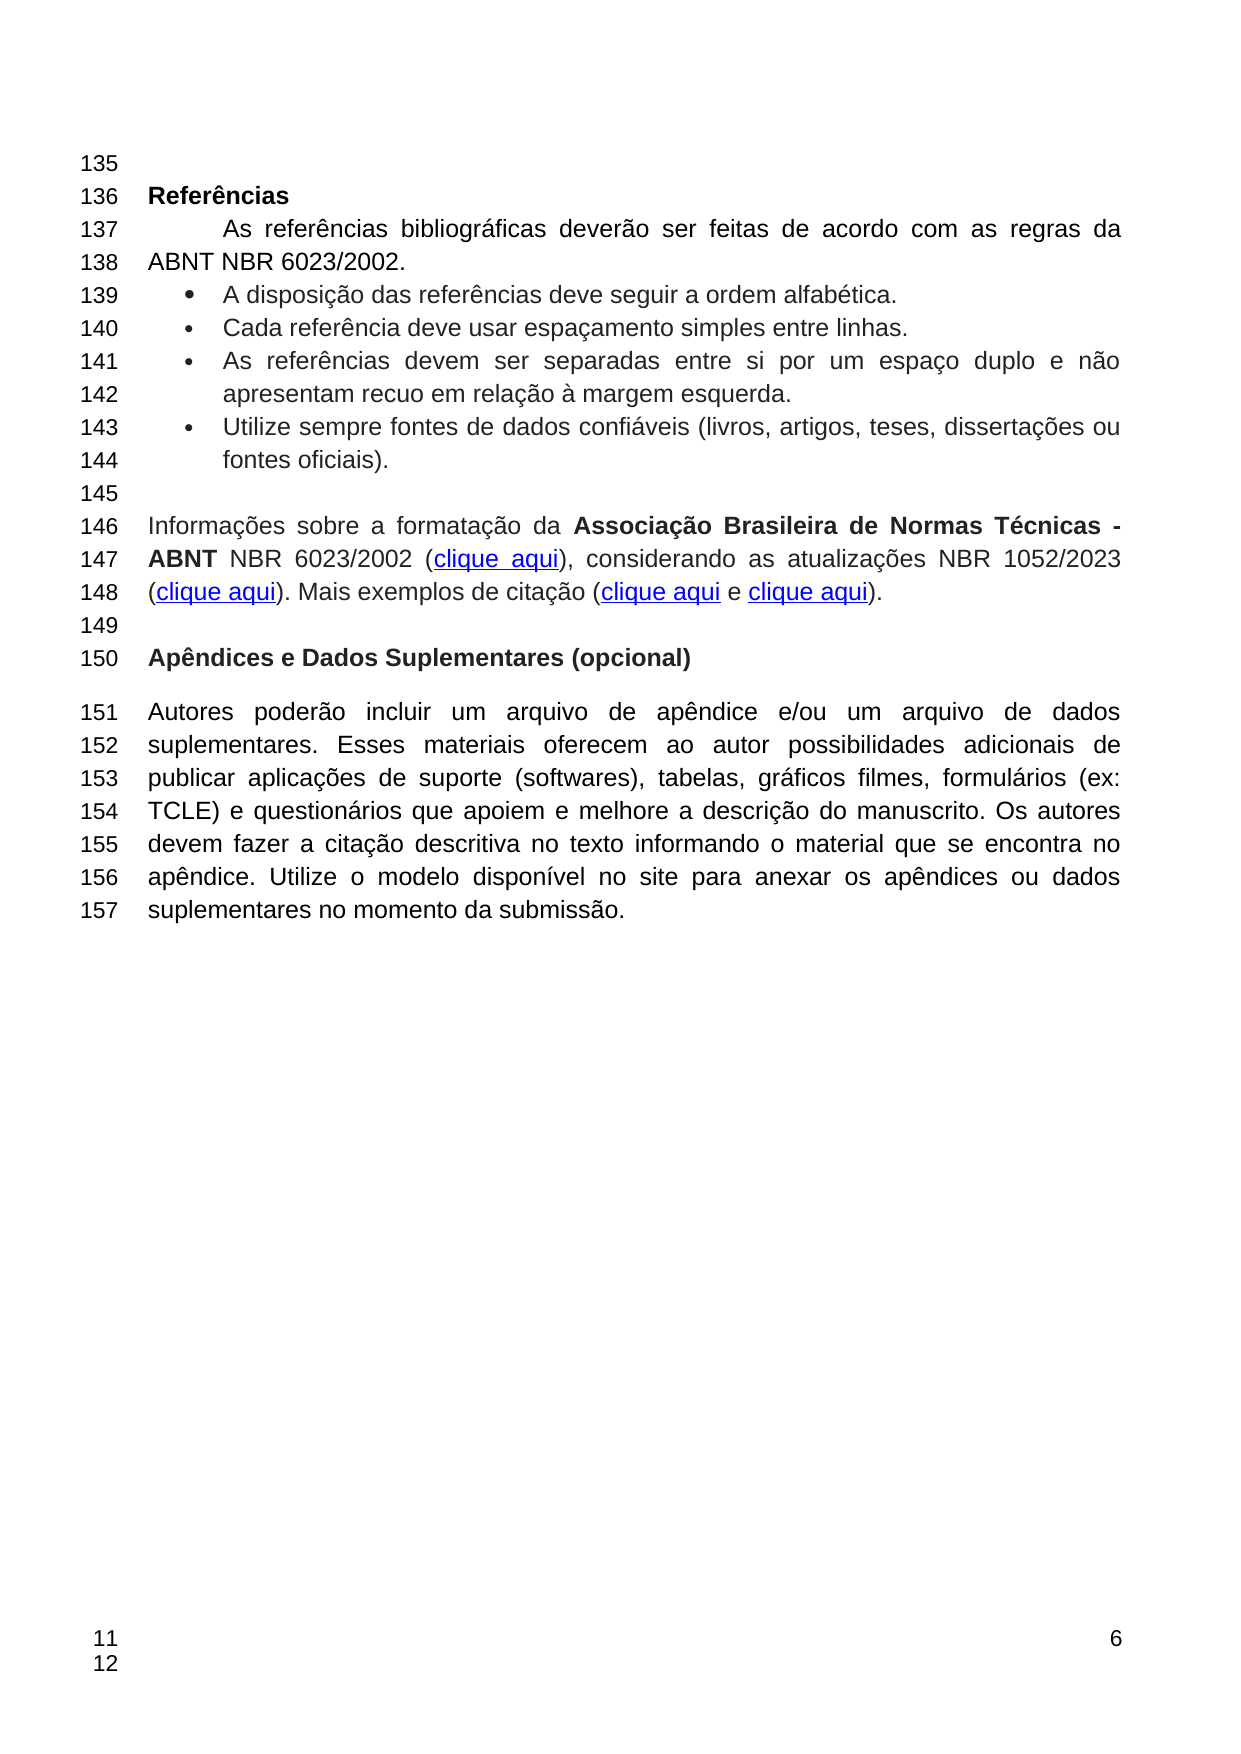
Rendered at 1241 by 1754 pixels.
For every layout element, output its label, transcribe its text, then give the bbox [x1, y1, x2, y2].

list Cada referência deve usar espaçamento simples entre linhas. [185, 313, 1122, 342]
list A disposição das referências deve seguir a ordem alfabética. [185, 280, 1122, 308]
text Autores poderão incluir um arquivo de apêndice e/ou um arquivo de dados suplementares. Esses materiais oferecem ao autor possibilidades adicionais de publicar aplicações de suporte (softwares), tabelas, gráficos filmes, formulários (ex: TCLE) e questionários que apoiem e melhore a descrição do manuscrito. Os autores devem fazer a citação descritiva no texto informando o material que se encontra no apêndice. Utilize o modelo disponível no site para anexar os apêndices ou dados suplementares no momento da submissão. [148, 697, 1122, 924]
list Utilize sempre fontes de dados confiáveis (livros, artigos, teses, dissertações ou fontes oficiais). [185, 412, 1122, 474]
list As referências devem ser separadas entre si por um espaço duplo e não apresentam recuo em relação à margem esquerda. [185, 346, 1122, 408]
text Informações sobre a formatação da Associação Brasileira de Normas Técnicas - ABNT NBR 6023/2002 (clique aqui), considerando as atualizações NBR 1052/2023 (clique aqui). Mais exemplos de citação (clique aqui e clique aqui). [148, 511, 1122, 606]
text Apêndices e Dados Suplementares (opcional) [148, 643, 1122, 672]
text As referências bibliográficas deverão ser feitas de acordo com as regras da ABNT NBR 6023/2002. [148, 214, 1122, 275]
text Referências [148, 181, 1122, 209]
